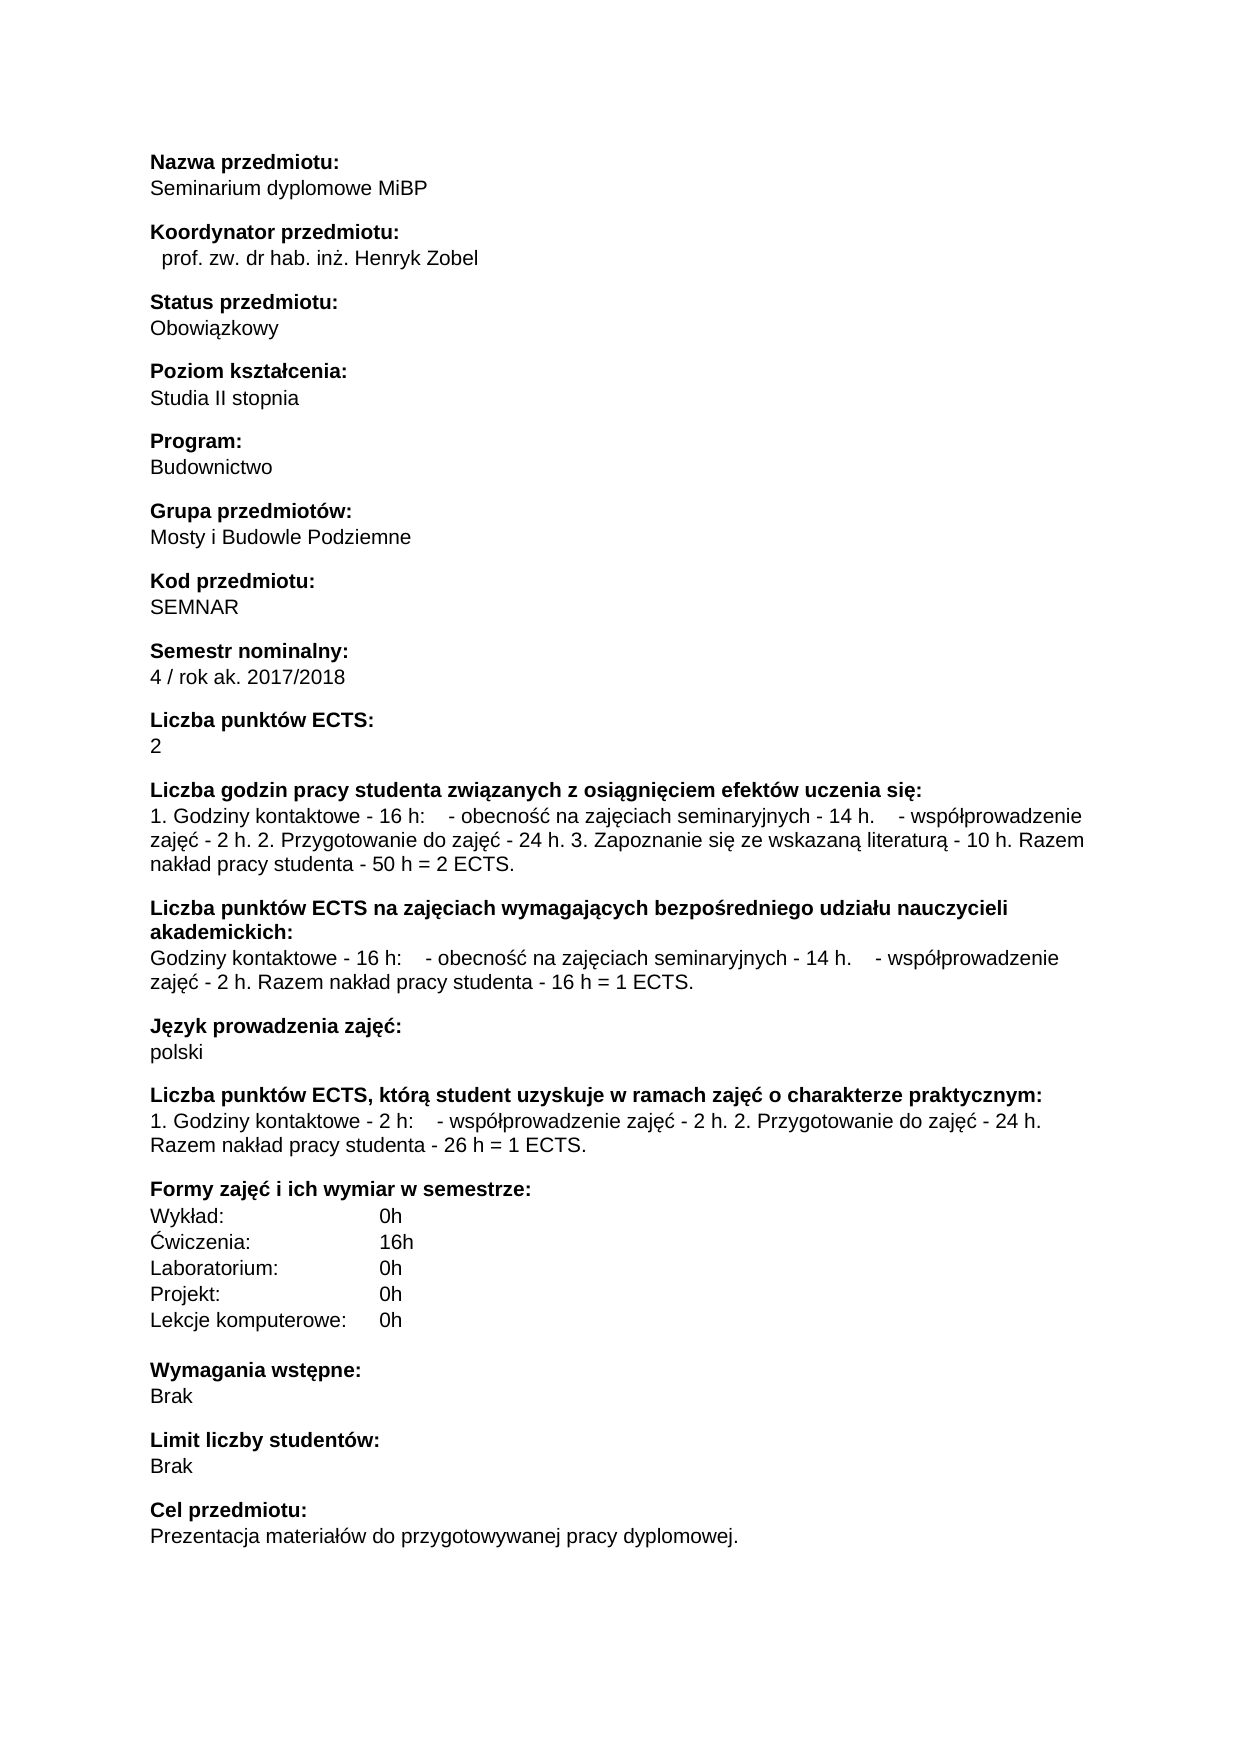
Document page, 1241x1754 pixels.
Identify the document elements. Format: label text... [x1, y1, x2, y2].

text 1. Godziny kontaktowe - 2 h: - współprowadzenie zajęć - 2 h. 2. Przygotowanie do zajęć - 24 h. Razem nakład pracy studenta - 26 h = 1 ECTS. [150, 1109, 1090, 1157]
text Studia II stopnia [150, 385, 1090, 409]
table_header 0h [369, 1204, 597, 1228]
table_cell 0h [369, 1306, 597, 1332]
table_cell Ćwiczenia: [140, 1230, 367, 1254]
text Formy zajęć i ich wymiar w semestrze: [150, 1177, 1090, 1201]
text Limit liczby studentów: [150, 1428, 1090, 1452]
text Liczba punktów ECTS: [150, 708, 1090, 732]
text Cel przedmiotu: [150, 1497, 1090, 1521]
text prof. zw. dr hab. inż. Henryk Zobel [150, 246, 1090, 270]
table_cell Projekt: [140, 1282, 367, 1306]
table_cell Laboratorium: [140, 1256, 367, 1280]
text Poziom kształcenia: [150, 359, 1090, 383]
text Obowiązkowy [150, 316, 1090, 339]
text Godziny kontaktowe - 16 h: - obecność na zajęciach seminaryjnych - 14 h. - współprowadzenie zajęć - 2 h. Razem nakład pracy studenta - 16 h = 1 ECTS. [150, 946, 1090, 994]
table_cell 0h [369, 1280, 597, 1306]
text Status przedmiotu: [150, 289, 1090, 313]
table_cell 16h [369, 1228, 597, 1254]
text Semestr nominalny: [150, 638, 1090, 662]
text Kod przedmiotu: [150, 569, 1090, 593]
text Koordynator przedmiotu: [150, 220, 1090, 244]
text 1. Godziny kontaktowe - 16 h: - obecność na zajęciach seminaryjnych - 14 h. - współprowadzenie zajęć - 2 h. 2. Przygotowanie do zajęć - 24 h. 3. Zapoznanie się ze wskazaną literaturą - 10 h. Razem nakład pracy studenta - 50 h = 2 ECTS. [150, 804, 1090, 876]
text polski [150, 1039, 1090, 1063]
table_cell Lekcje komputerowe: [140, 1308, 367, 1332]
text Liczba punktów ECTS na zajęciach wymagających bezpośredniego udziału nauczycieli akademickich: [150, 896, 1090, 944]
text Prezentacja materiałów do przygotowywanej pracy dyplomowej. [150, 1523, 1090, 1547]
text Seminarium dyplomowe MiBP [150, 176, 1090, 200]
text 4 / rok ak. 2017/2018 [150, 664, 1090, 688]
text Liczba punktów ECTS, którą student uzyskuje w ramach zajęć o charakterze praktycznym: [150, 1083, 1090, 1107]
text Wymagania wstępne: [150, 1358, 1090, 1382]
text Brak [150, 1384, 1090, 1408]
text 2 [150, 734, 1090, 758]
text Nazwa przedmiotu: [150, 150, 1090, 174]
text Język prowadzenia zajęć: [150, 1013, 1090, 1037]
table_header Wykład: [140, 1204, 367, 1228]
text Program: [150, 429, 1090, 453]
text Liczba godzin pracy studenta związanych z osiągnięciem efektów uczenia się: [150, 778, 1090, 802]
text Budownictwo [150, 455, 1090, 479]
text SEMNAR [150, 595, 1090, 619]
table_cell 0h [369, 1254, 597, 1280]
text Brak [150, 1454, 1090, 1478]
text Mosty i Budowle Podziemne [150, 525, 1090, 549]
text Grupa przedmiotów: [150, 499, 1090, 523]
